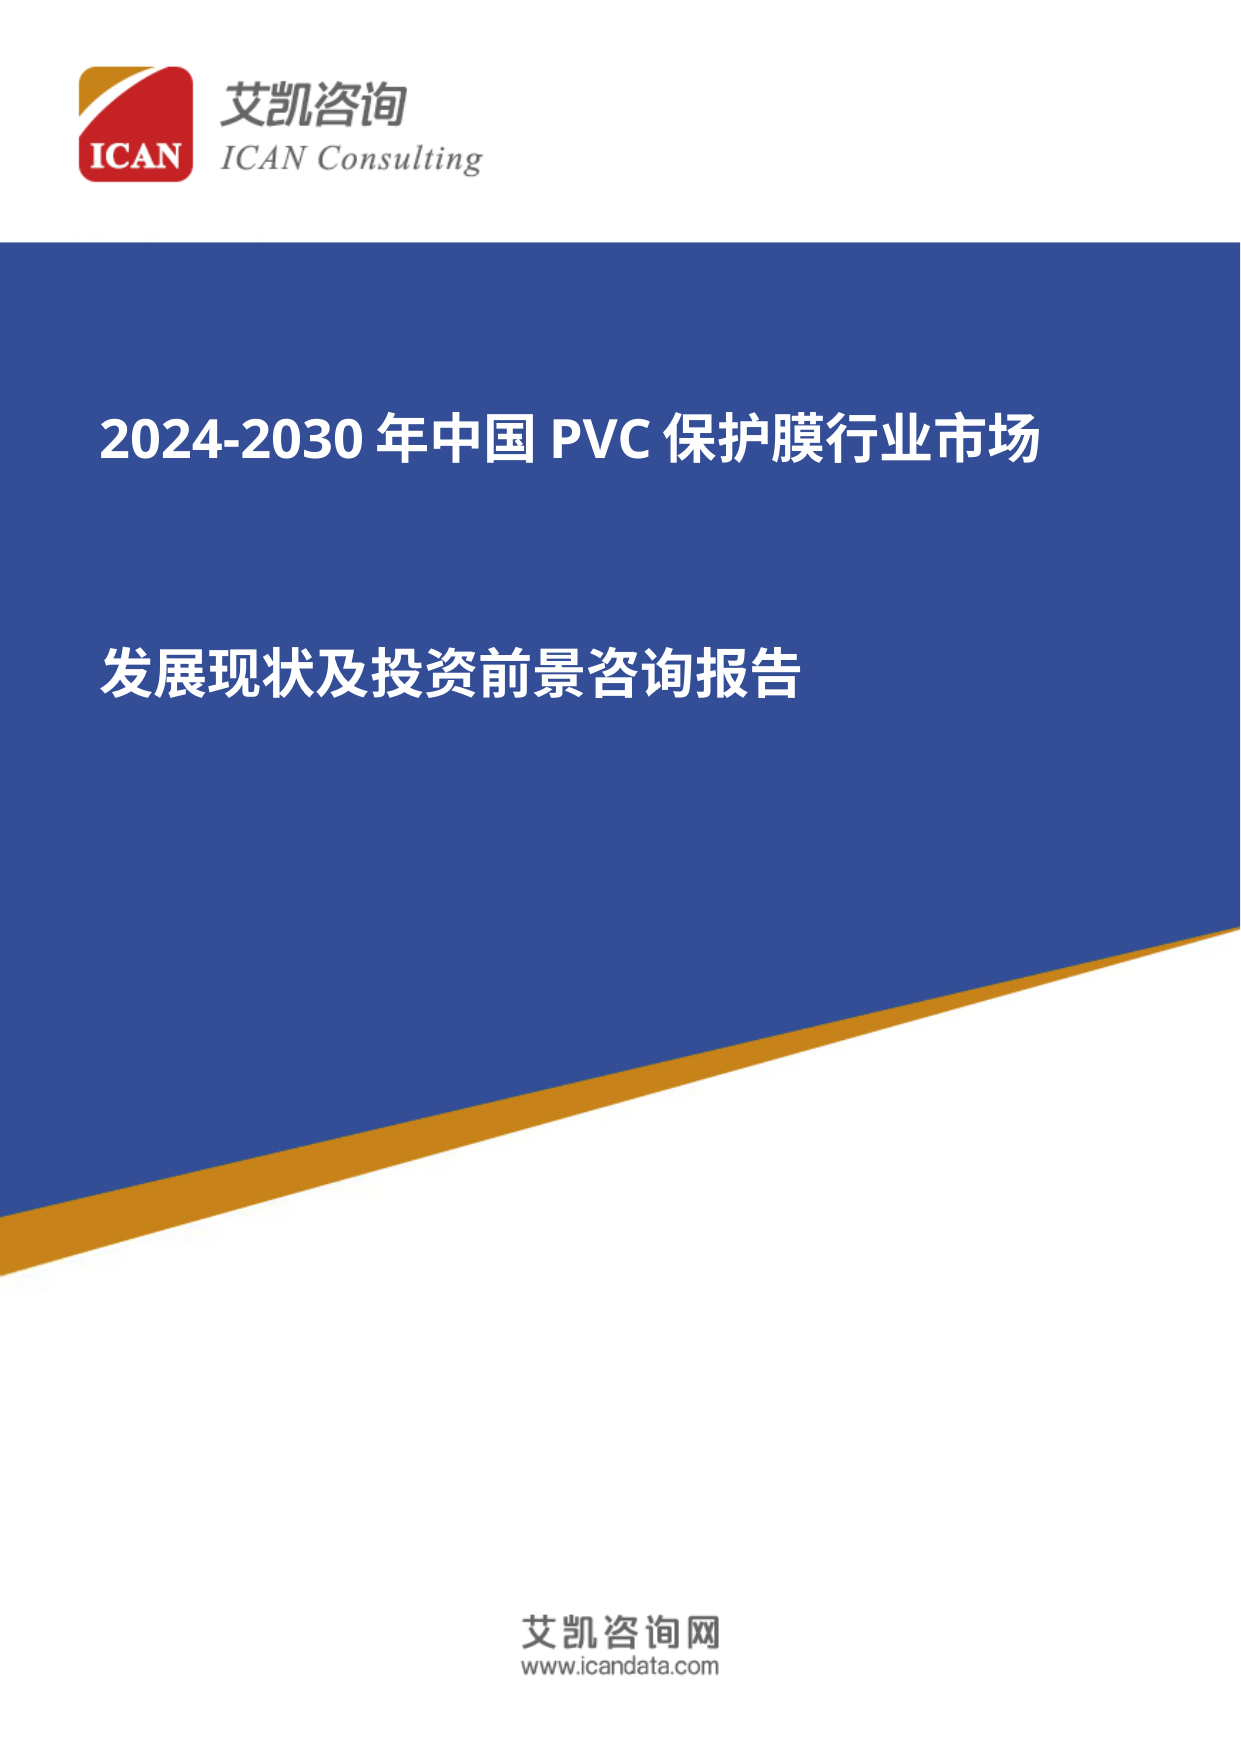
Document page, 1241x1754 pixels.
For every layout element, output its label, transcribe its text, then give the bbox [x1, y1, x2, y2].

picture [0, 5, 1241, 1754]
subtitle 2024-2030年中国PVC保护膜行业市场发展现状及投资前景咨询报告 [99, 386, 1053, 718]
